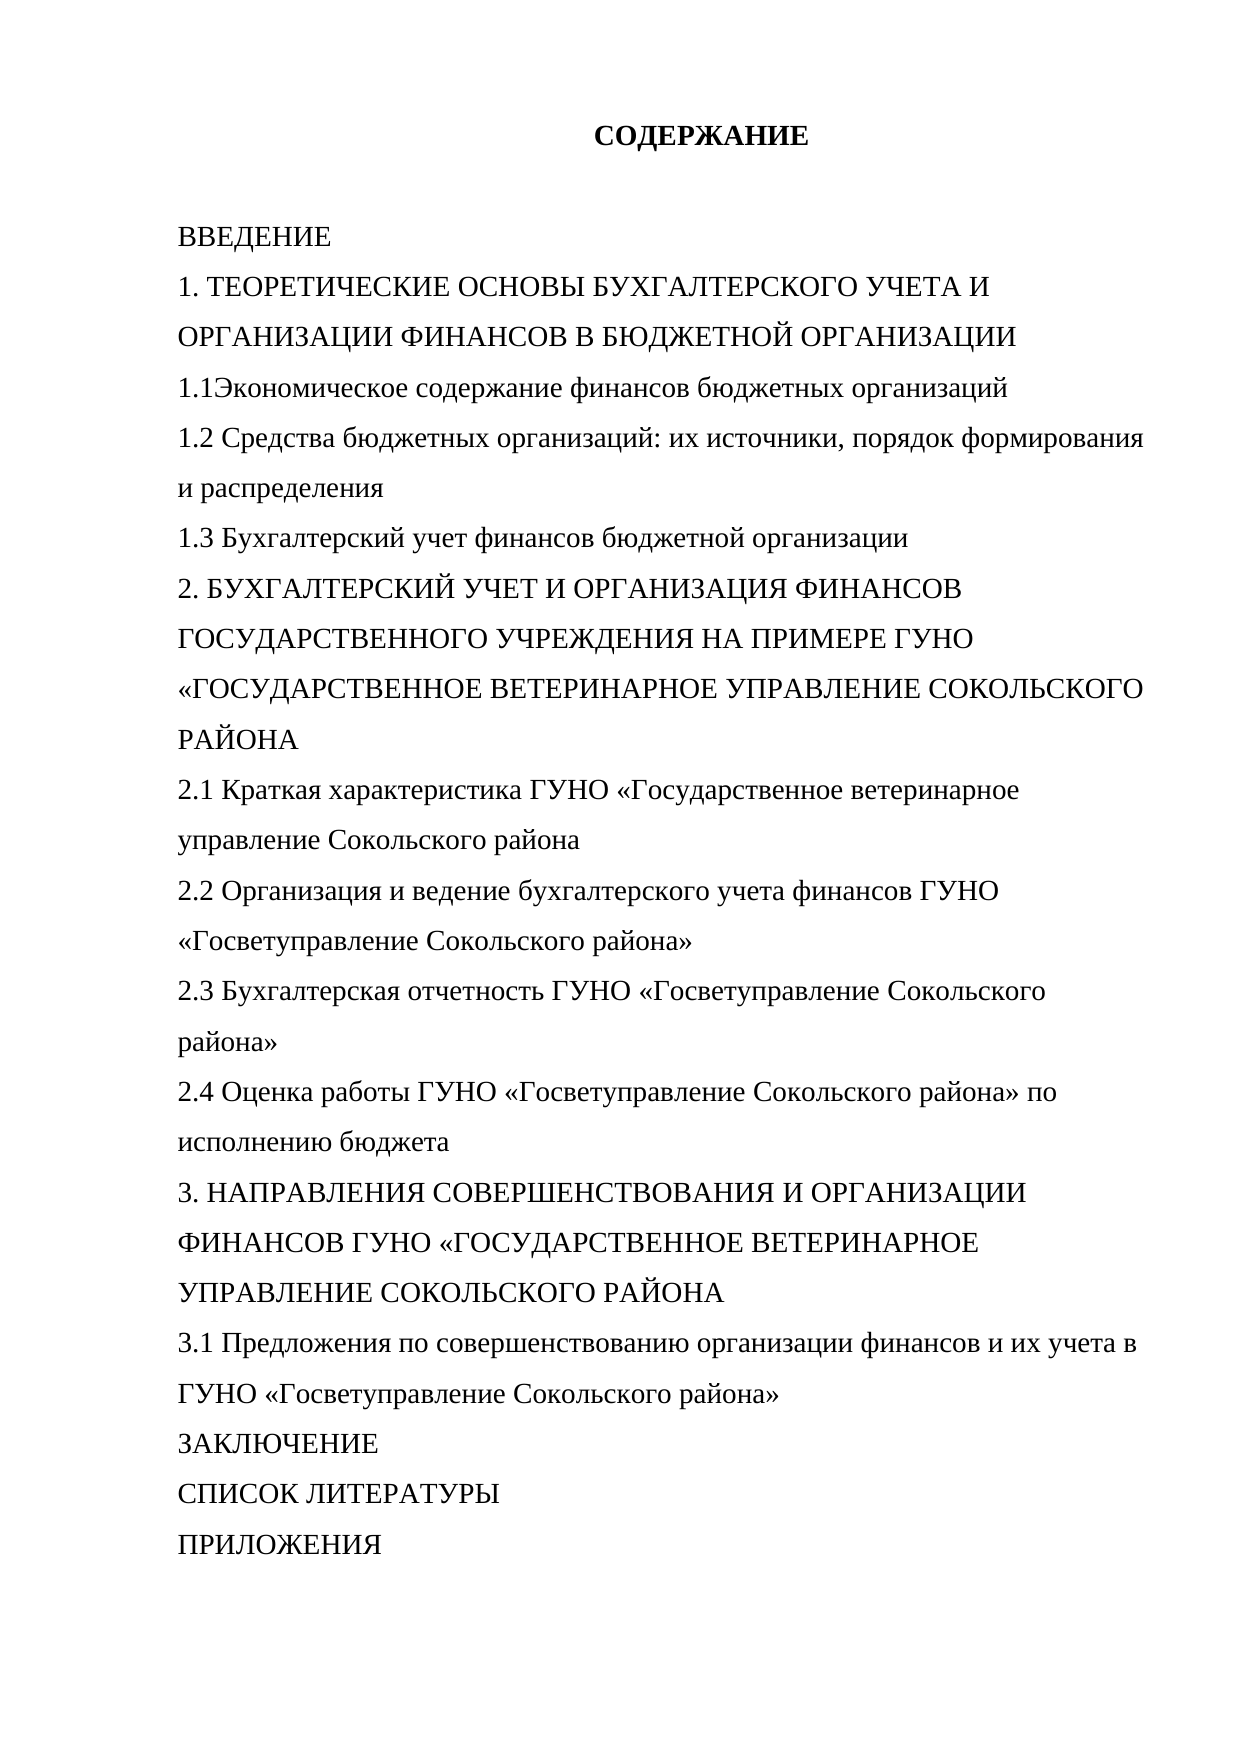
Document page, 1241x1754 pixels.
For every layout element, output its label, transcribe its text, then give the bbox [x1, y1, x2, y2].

text ПРИЛОЖЕНИЯ [177, 1527, 1152, 1560]
text 1.2 Средства бюджетных организаций: их источники, порядок формирования и распределения [177, 420, 1152, 504]
text 2.3 Бухгалтерская отчетность ГУНО «Госветуправление Сокольского района» [177, 973, 1152, 1057]
text 2.2 Организация и ведение бухгалтерского учета финансов ГУНО «Госветуправление Сокольского района» [177, 873, 1152, 957]
text Введение [177, 219, 1152, 252]
text 2.1 Краткая характеристика ГУНО «Государственное ветеринарное управление Сокольского района [177, 772, 1152, 856]
text 1.1Экономическое содержание финансов бюджетных организаций [177, 370, 1152, 403]
text Содержание [177, 118, 1152, 152]
text ЗАКЛЮЧЕНИЕ [177, 1426, 1152, 1460]
text 2. Бухгалтерский учет и организация финансов государственного учреждения на примере ГУНО «Государственное ветеринарное управление Сокольского района [177, 571, 1152, 755]
text 2.4 Оценка работы ГУНО «Госветуправление Сокольского района» по исполнению бюджета [177, 1074, 1152, 1158]
text 1. Теоретические основы бухгалтерского учета и организации финансов в бюджетной организации [177, 269, 1152, 353]
text 1.3 Бухгалтерский учет финансов бюджетной организации [177, 521, 1152, 554]
text СПИСОК ЛИТЕРАТУРЫ [177, 1477, 1152, 1510]
text 3.1 Предложения по совершенствованию организации финансов и их учета в ГУНО «Госветуправление Сокольского района» [177, 1326, 1152, 1409]
text 3. НАПРАВЛЕНИЯ СОВЕРШЕНСТВОВАНИЯ и организациИ финансов ГУНО «Государственное ветеринарное управление Сокольского района [177, 1175, 1152, 1309]
